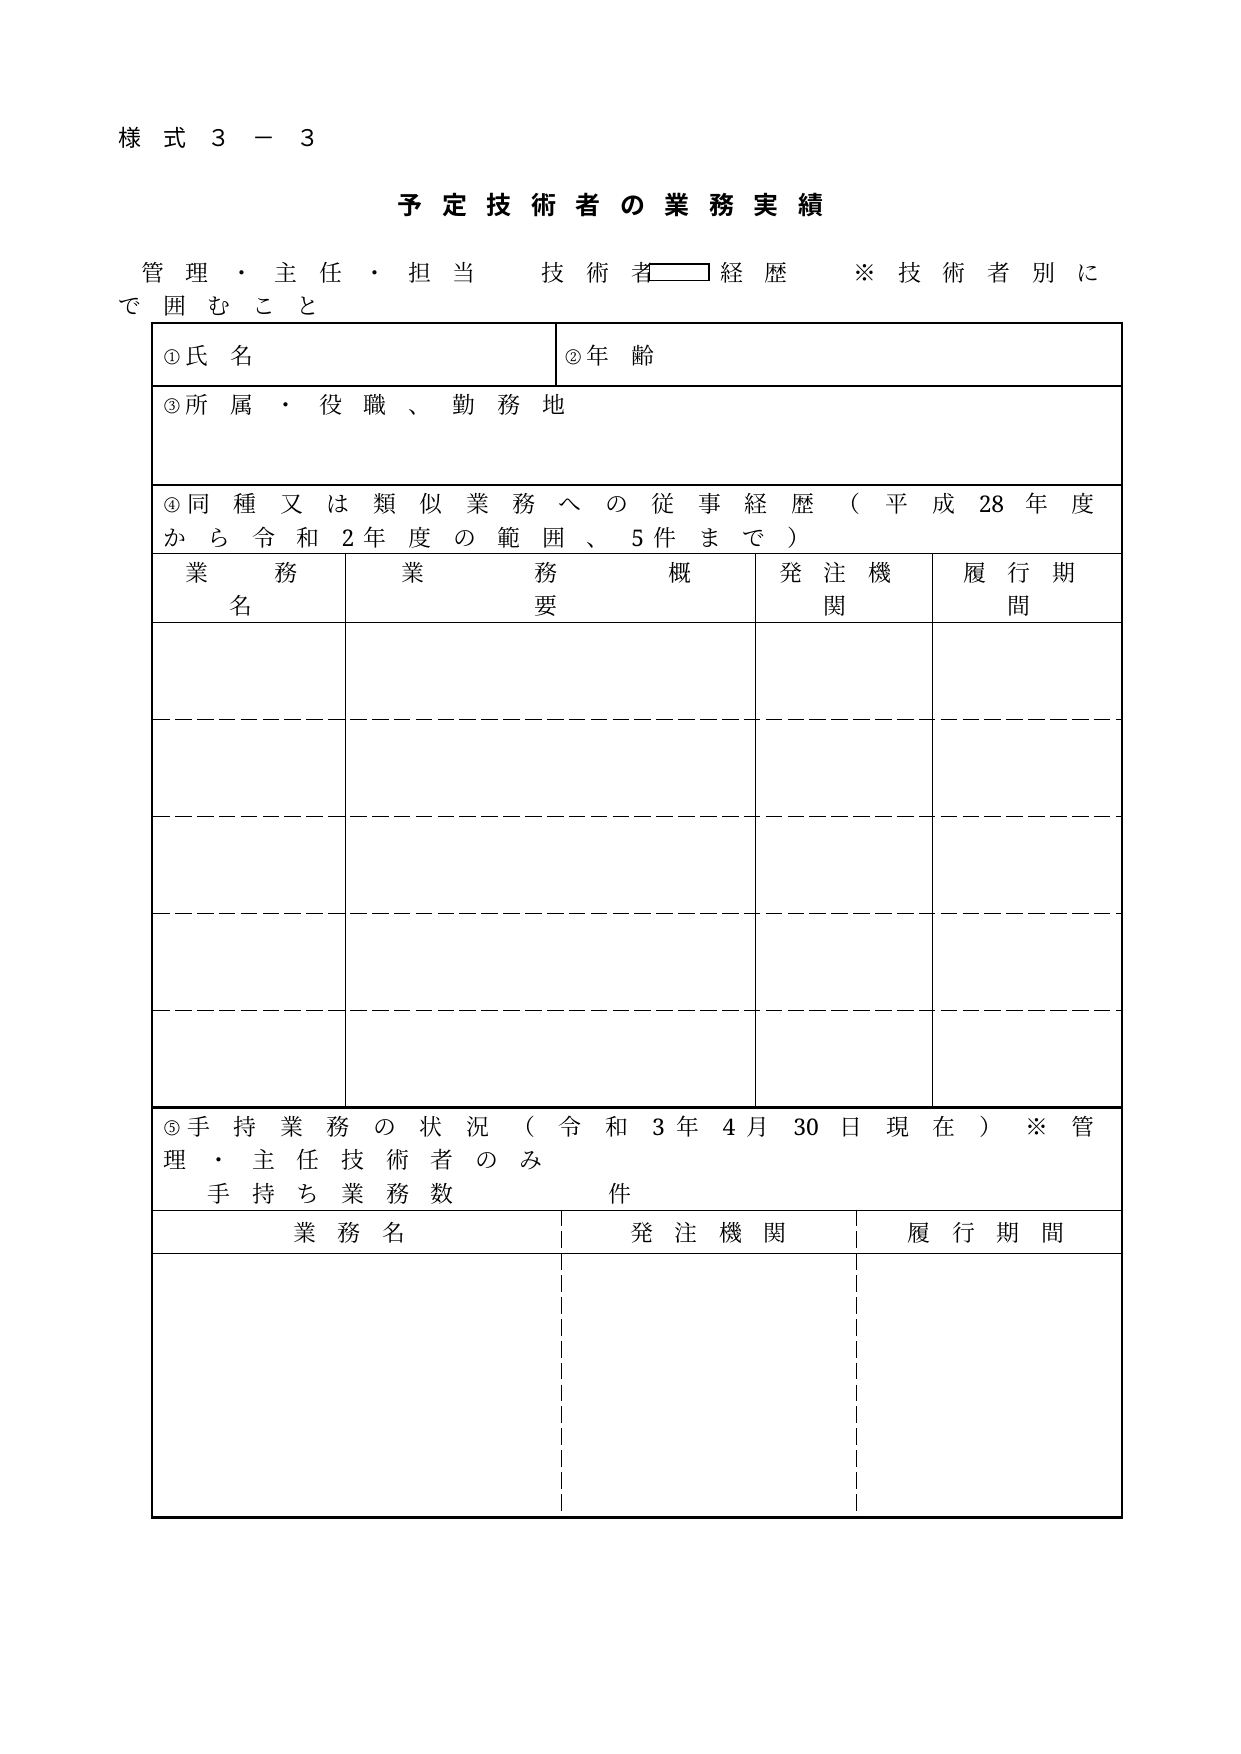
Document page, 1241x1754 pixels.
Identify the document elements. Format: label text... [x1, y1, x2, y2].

table_cell [346, 913, 755, 1009]
table_header ②年齢 [557, 324, 1121, 385]
table_cell [756, 816, 932, 912]
table_cell [153, 1010, 345, 1106]
table_cell [756, 623, 932, 718]
table_cell 業 務 概 要 [346, 554, 755, 622]
text 管理・主任・担当 技術者の経歴 ※技術者別に で囲むこと [118, 254, 1122, 322]
table_cell [756, 719, 932, 816]
table_cell 発注機関 [562, 1211, 857, 1253]
table_cell [756, 913, 932, 1009]
table_cell ③所属・役職、勤務地 [153, 387, 1121, 484]
table_cell [933, 1010, 1121, 1106]
table_cell [346, 816, 755, 912]
table_cell 履行期間 [857, 1211, 1121, 1253]
table_cell [756, 1010, 932, 1106]
table_cell [857, 1254, 1121, 1516]
table_cell ④同種又は類似業務への従事経歴（平成28年度から令和2年度の範囲、5件まで） [153, 486, 1121, 553]
table_cell [153, 913, 345, 1009]
table_cell [153, 719, 345, 816]
table_cell [346, 719, 755, 816]
table_cell 履行期間 [933, 554, 1121, 622]
table_cell [153, 816, 345, 912]
table_cell [153, 1254, 562, 1516]
table_cell [153, 623, 345, 718]
table_cell [933, 719, 1121, 816]
table_cell [933, 623, 1121, 718]
table_cell ⑤手持業務の状況（令和3年4月30日現在）※管理・主任技術者のみ 手持ち業務数 件 [153, 1109, 1121, 1209]
table_cell 発注機関 [756, 554, 932, 622]
text 予定技術者の業務実績 [118, 170, 1122, 238]
table_cell [346, 1010, 755, 1106]
table_cell [562, 1254, 857, 1516]
table_cell [933, 913, 1121, 1009]
table_cell [346, 623, 755, 718]
table_cell 業 務 名 [153, 554, 345, 622]
table_cell 業務名 [153, 1211, 562, 1253]
text 様式３－３ [118, 120, 1122, 153]
table_cell [933, 816, 1121, 912]
table_header ①氏名 [153, 324, 555, 385]
